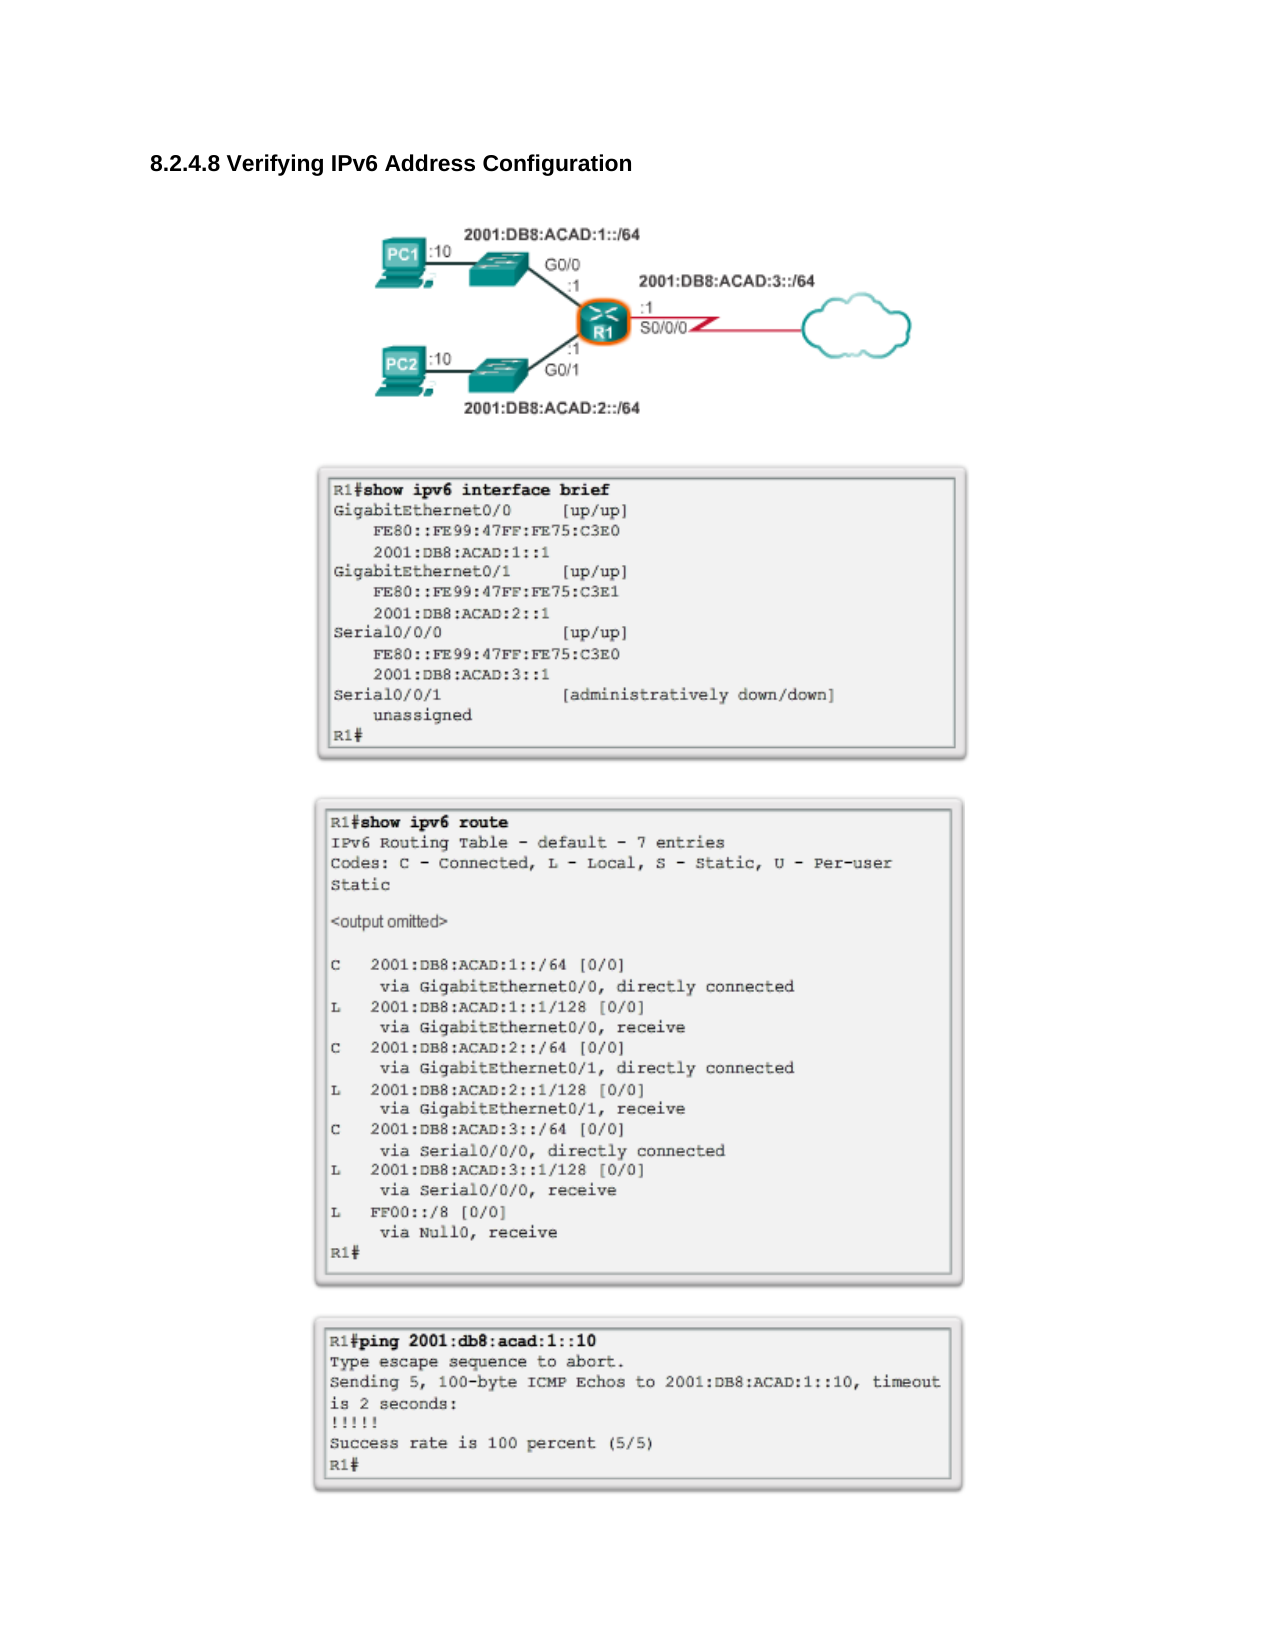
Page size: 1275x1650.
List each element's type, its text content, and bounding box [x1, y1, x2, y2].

text 8.2.4.8 Verifying IPv6 Address Configuration [150, 150, 1125, 176]
picture [310, 790, 965, 1294]
picture [305, 195, 970, 772]
picture [309, 1312, 966, 1500]
